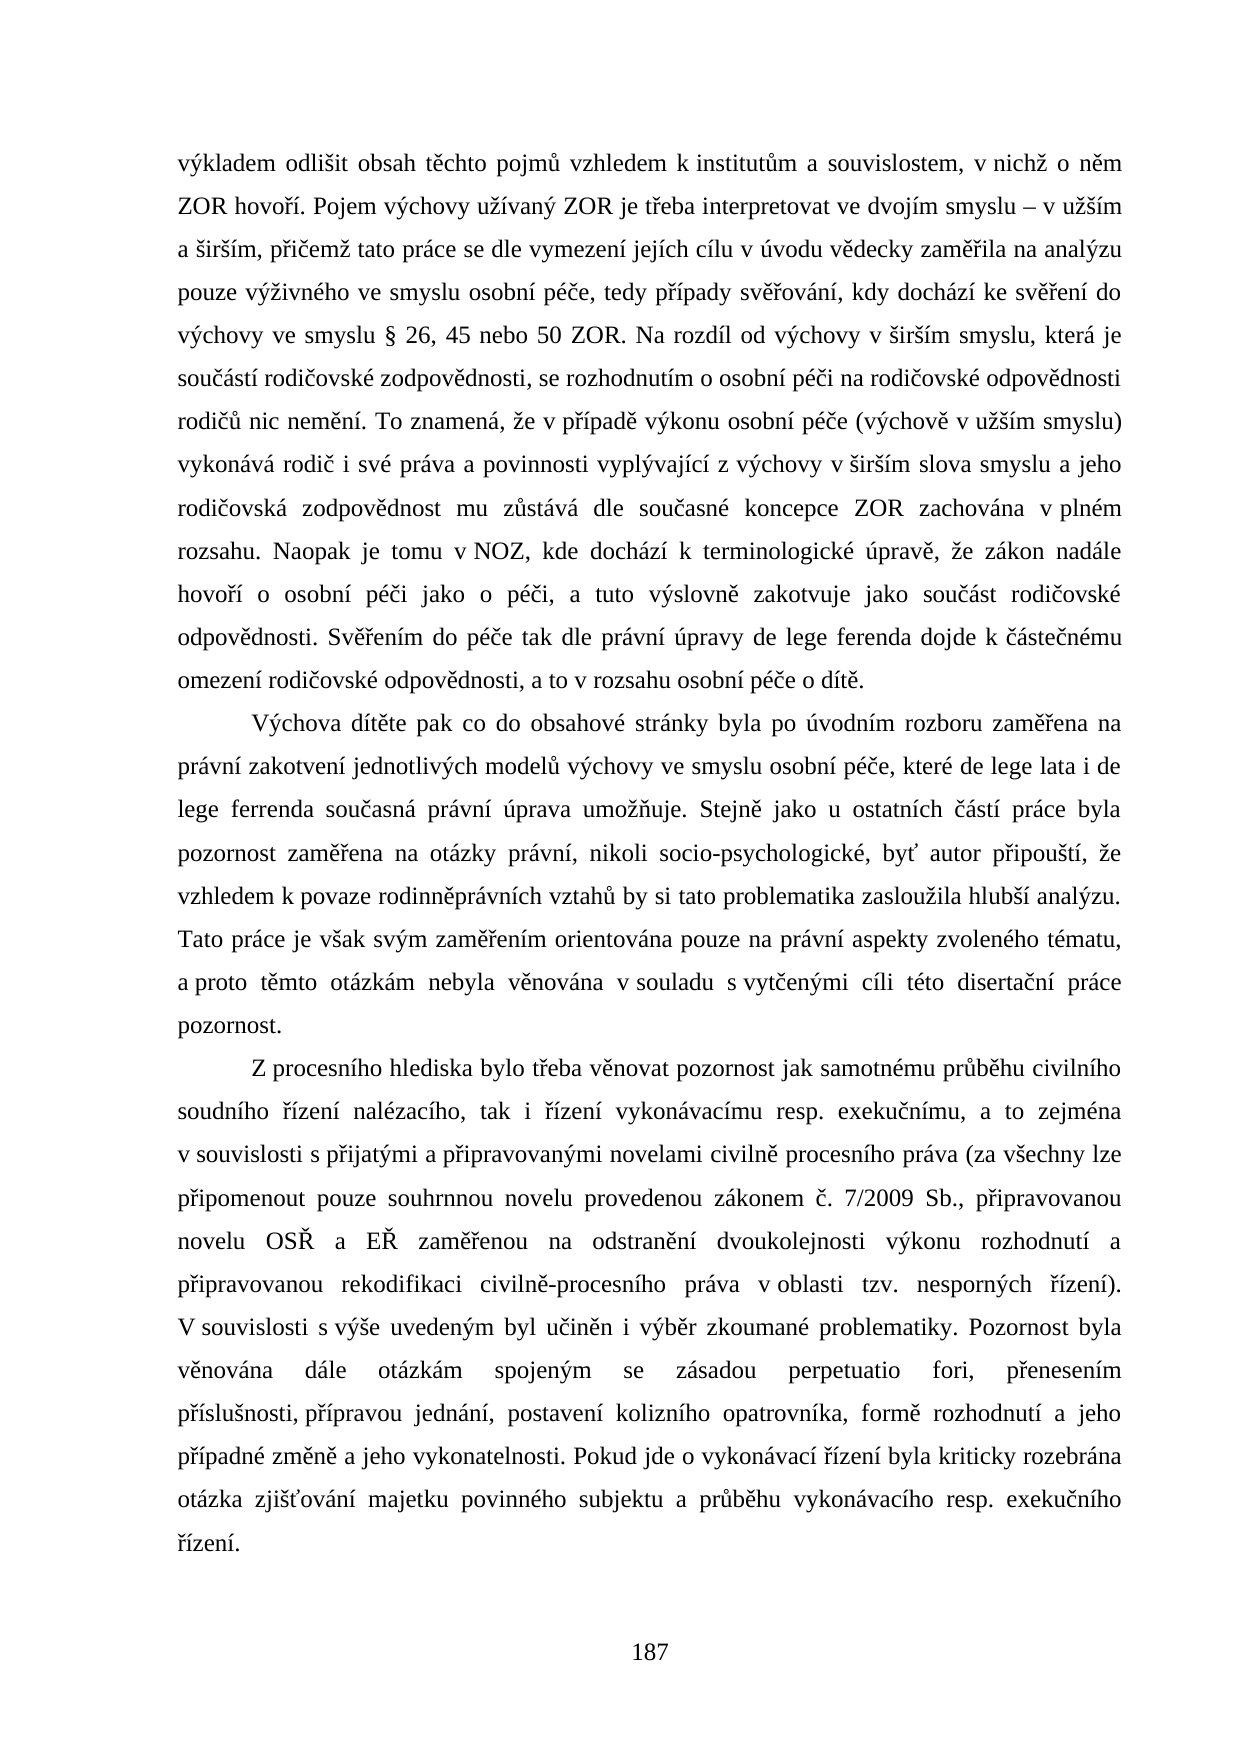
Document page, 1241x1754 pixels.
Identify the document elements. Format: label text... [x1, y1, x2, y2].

text Výchova dítěte pak co do obsahové stránky byla po úvodním rozboru zaměřena na právní zakotvení jednotlivých modelů výchovy ve smyslu osobní péče, které de lege lata i de lege ferrenda současná právní úprava umožňuje. Stejně jako u ostatních částí práce byla pozornost zaměřena na otázky právní, nikoli socio-psychologické, byť autor připouští, že vzhledem k povaze rodinněprávních vztahů by si tato problematika zasloužila hlubší analýzu. Tato práce je však svým zaměřením orientována pouze na právní aspekty zvoleného tématu, a proto těmto otázkám nebyla věnována v souladu s vytčenými cíli této disertační práce pozornost. [177, 708, 1122, 1039]
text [177, 148, 1122, 694]
text Z procesního hlediska bylo třeba věnovat pozornost jak samotnému průběhu civilního soudního řízení nalézacího, tak i řízení vykonávacímu resp. exekučnímu, a to zejména v souvislosti s přijatými a připravovanými novelami civilně procesního práva (za všechny lze připomenout pouze souhrnnou novelu provedenou zákonem č. 7/2009 Sb., připravovanou novelu OSŘ a EŘ zaměřenou na odstranění dvoukolejnosti výkonu rozhodnutí a připravovanou rekodifikaci civilně-procesního práva v oblasti tzv. nesporných řízení). V souvislosti s výše uvedeným byl učiněn i výběr zkoumané problematiky. Pozornost byla věnována dále otázkám spojeným se zásadou perpetuatio fori, přenesením příslušnosti, přípravou jednání, postavení kolizního opatrovníka, formě rozhodnutí a jeho případné změně a jeho vykonatelnosti. Pokud jde o vykonávací řízení byla kriticky rozebrána otázka zjišťování majetku povinného subjektu a průběhu vykonávacího resp. exekučního řízení. [177, 1053, 1122, 1556]
